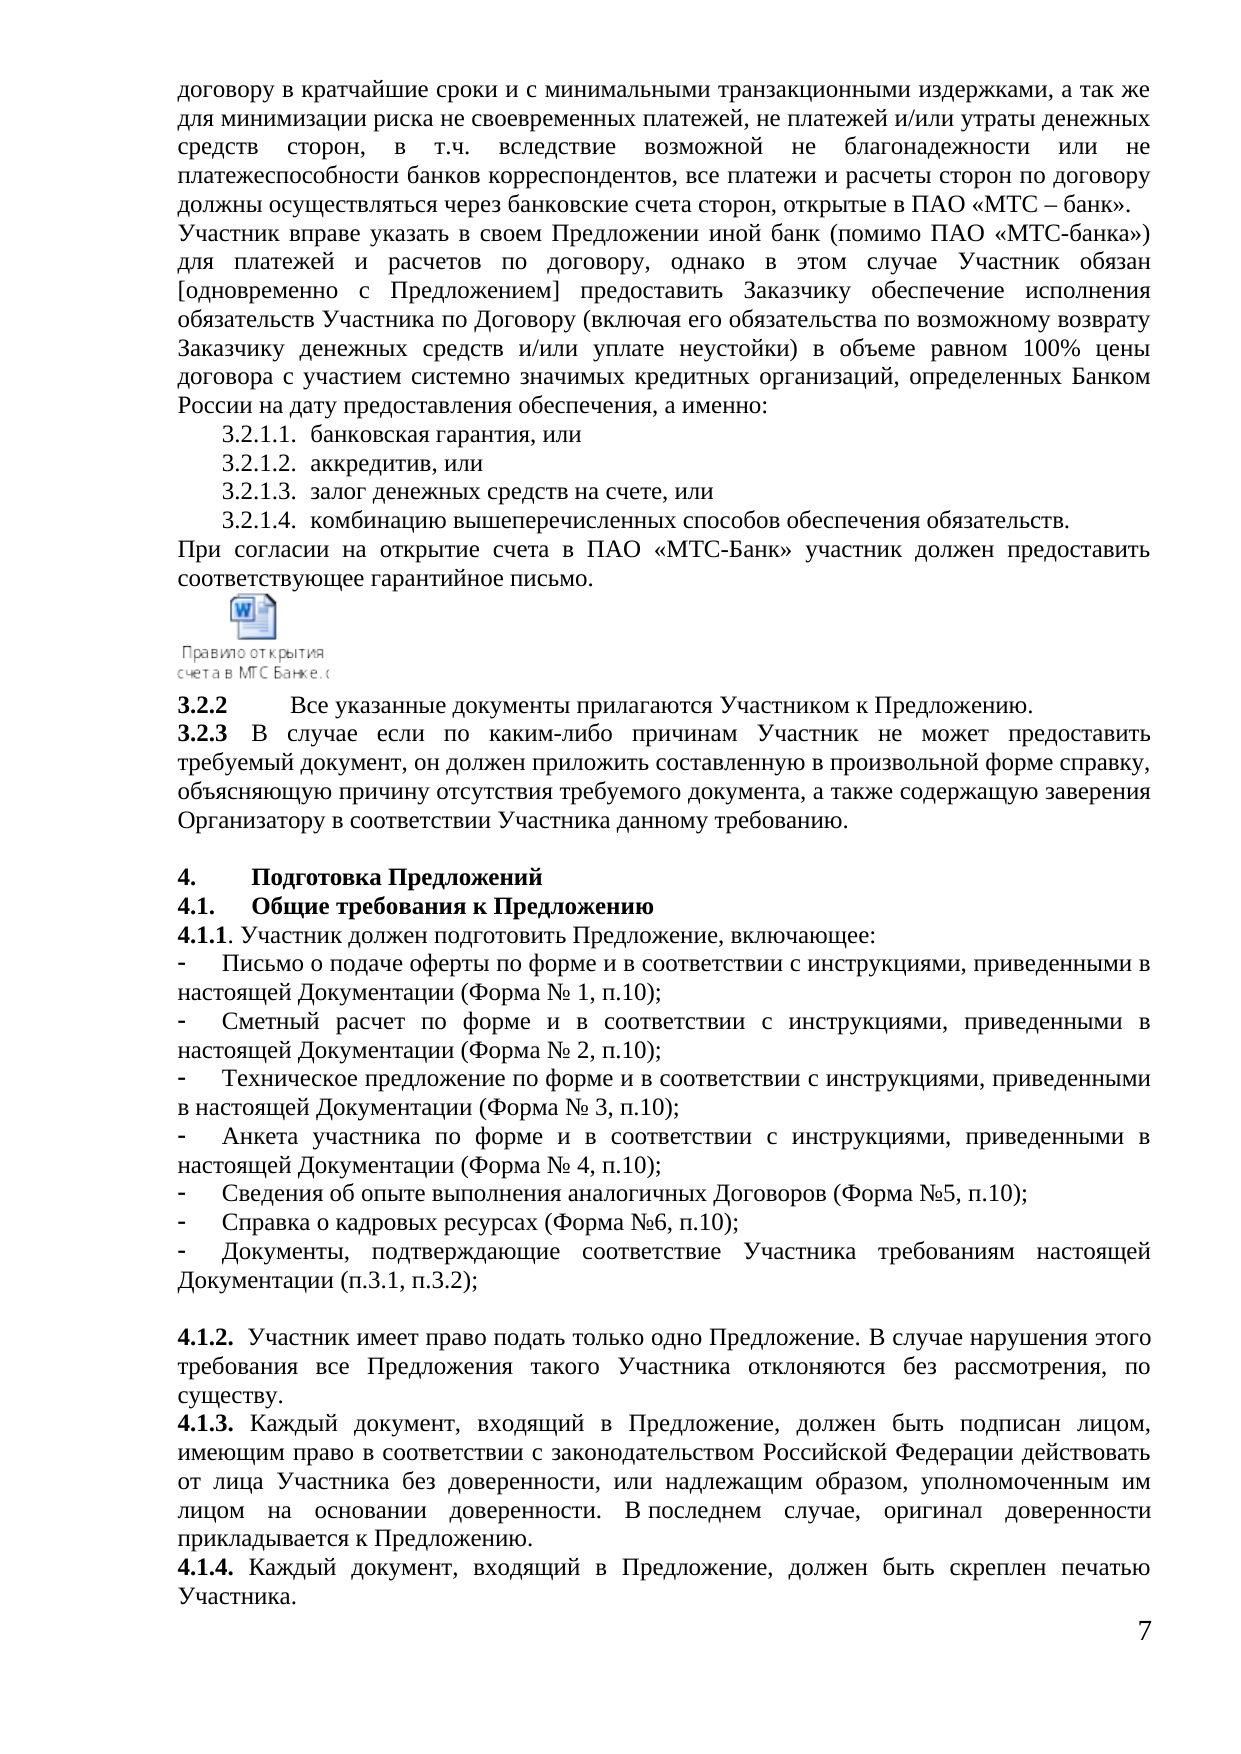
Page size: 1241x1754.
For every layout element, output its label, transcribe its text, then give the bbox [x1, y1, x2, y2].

text 4.1.1. Участник должен подготовить Предложение, включающее: [177, 920, 1152, 948]
text 4.1.2. Участник имеет право подать только одно Предложение. В случае нарушения этого требования все Предложения такого Участника отклоняются без рассмотрения, по существу. [177, 1322, 1152, 1408]
text 4.1.3. Каждый документ, входящий в Предложение, должен быть подписан лицом, имеющим право в соответствии с законодательством Российской Федерации действовать от лица Участника без доверенности, или надлежащим образом, уполномоченным им лицом на основании доверенности. В последнем случае, оригинал доверенности прикладывается к Предложению. [177, 1408, 1152, 1552]
list Сметный расчет по форме и в соответствии с инструкциями, приведенными в настоящей Документации (Форма № 2, п.10); [177, 1006, 1152, 1063]
list залог денежных средств на счете, или [222, 476, 1152, 505]
list Сведения об опыте выполнения аналогичных Договоров (Форма №5, п.10); [177, 1178, 1152, 1207]
list Документы, подтверждающие соответствие Участника требованиям настоящей Документации (п.3.1, п.3.2); [177, 1236, 1152, 1293]
list Все указанные документы прилагаются Участником к Предложению. [177, 690, 1152, 718]
list Справка о кадровых ресурсах (Форма №6, п.10); [177, 1207, 1152, 1236]
list Техническое предложение по форме и в соответствии с инструкциями, приведенными в настоящей Документации (Форма № 3, п.10); [177, 1063, 1152, 1121]
list Подготовка Предложений [177, 862, 1152, 891]
list комбинацию вышеперечисленных способов обеспечения обязательств. [222, 505, 1152, 534]
text При согласии на открытие счета в ПАО «МТС-Банк» участник должен предоставить соответствующее гарантийное письмо. [177, 534, 1152, 591]
text Участник вправе указать в своем Предложении иной банк (помимо ПАО «МТС-банка») для платежей и расчетов по договору, однако в этом случае Участник обязан [одновременно с Предложением] предоставить Заказчику обеспечение исполнения обязательств Участника по Договору (включая его обязательства по возможному возврату Заказчику денежных средств и/или уплате неустойки) в объеме равном 100% цены договора с участием системно значимых кредитных организаций, определенных Банком России на дату предоставления обеспечения, а именно: [177, 218, 1152, 419]
list Письмо о подаче оферты по форме и в соответствии с инструкциями, приведенными в настоящей Документации (Форма № 1, п.10); [177, 948, 1152, 1006]
list Общие требования к Предложению [177, 891, 1152, 920]
list В случае если по каким-либо причинам Участник не может предоставить требуемый документ, он должен приложить составленную в произвольной форме справку, объясняющую причину отсутствия требуемого документа, а также содержащую заверения Организатору в соответствии Участника данному требованию. [177, 718, 1152, 833]
text 4.1.4. Каждый документ, входящий в Предложение, должен быть скреплен печатью Участника. [177, 1552, 1152, 1610]
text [177, 74, 1152, 218]
list банковская гарантия, или [222, 419, 1152, 448]
list Анкета участника по форме и в соответствии с инструкциями, приведенными в настоящей Документации (Форма № 4, п.10); [177, 1121, 1152, 1178]
list аккредитив, или [222, 448, 1152, 476]
